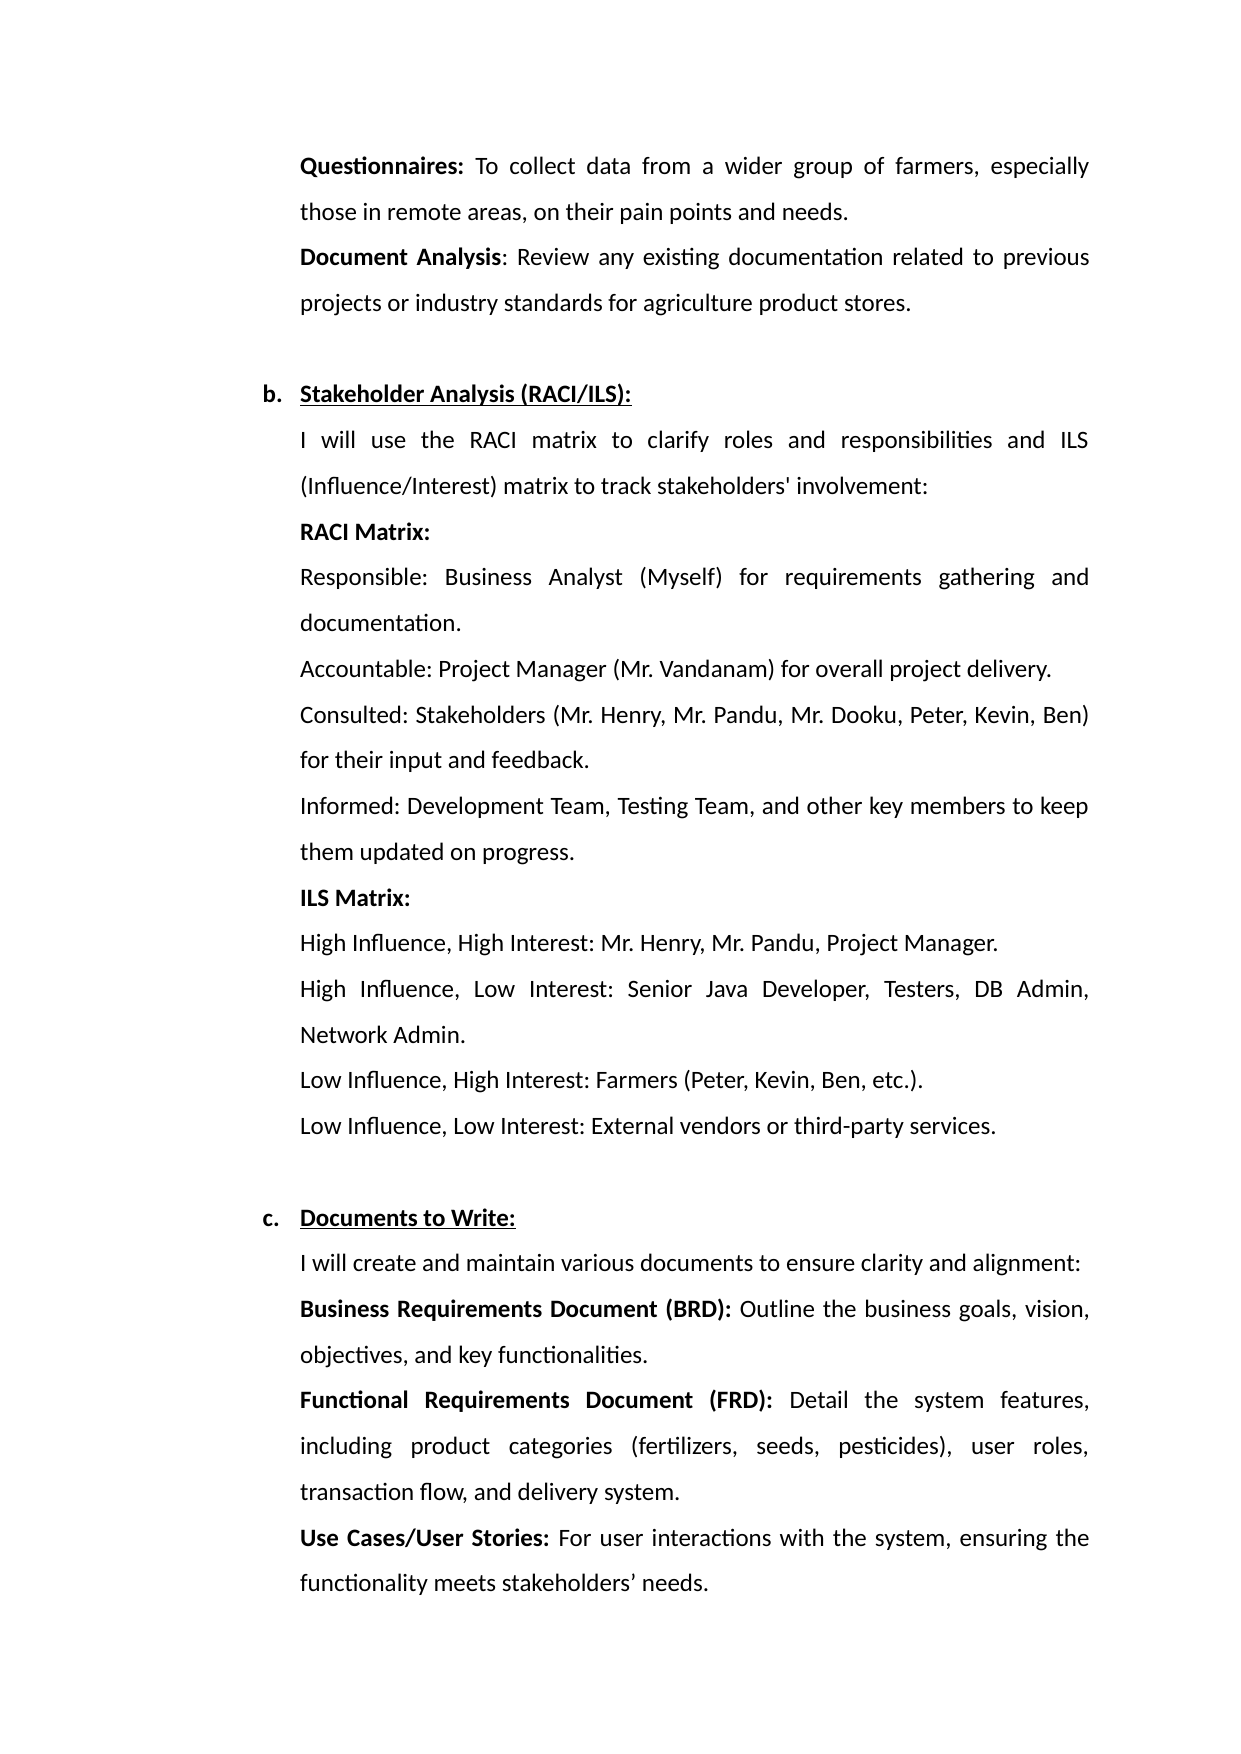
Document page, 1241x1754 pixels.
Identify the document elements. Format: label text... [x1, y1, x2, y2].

list Business Requirements Document (BRD): Outline the business goals, vision, objectives, and key functionalities. [300, 1293, 1090, 1369]
list I will use the RACI matrix to clarify roles and responsibilities and ILS (Influence/Interest) matrix to track stakeholders' involvement: [300, 424, 1090, 501]
list ILS Matrix: [300, 882, 1090, 912]
list High Influence, Low Interest: Senior Java Developer, Testers, DB Admin, Network Admin. [300, 973, 1090, 1049]
list Use Cases/User Stories: For user interactions with the system, ensuring the functionality meets stakeholders’ needs. [300, 1522, 1090, 1598]
list Consulted: Stakeholders (Mr. Henry, Mr. Pandu, Mr. Dooku, Peter, Kevin, Ben) for their input and feedback. [300, 699, 1090, 775]
list Document Analysis: Review any existing documentation related to previous projects or industry standards for agriculture product stores. [300, 241, 1090, 318]
list I will create and maintain various documents to ensure clarity and alignment: [300, 1247, 1090, 1278]
list Responsible: Business Analyst (Myself) for requirements gathering and documentation. [300, 562, 1090, 638]
list Low Influence, High Interest: Farmers (Peter, Kevin, Ben, etc.). [300, 1064, 1090, 1095]
list Informed: Development Team, Testing Team, and other key members to keep them updated on progress. [300, 790, 1090, 866]
list High Influence, High Interest: Mr. Henry, Mr. Pandu, Project Manager. [300, 927, 1090, 958]
list Stakeholder Analysis (RACI/ILS): [262, 379, 1090, 409]
list RACI Matrix: [300, 516, 1090, 546]
list Functional Requirements Document (FRD): Detail the system features, including product categories (fertilizers, seeds, pesticides), user roles, transaction flow, and delivery system. [300, 1385, 1090, 1507]
list Low Influence, Low Interest: External vendors or third-party services. [300, 1110, 1090, 1141]
list Accountable: Project Manager (Mr. Vandanam) for overall project delivery. [300, 653, 1090, 683]
list Documents to Write: [262, 1202, 1090, 1232]
list Questionnaires: To collect data from a wider group of farmers, especially those in remote areas, on their pain points and needs. [300, 150, 1090, 226]
